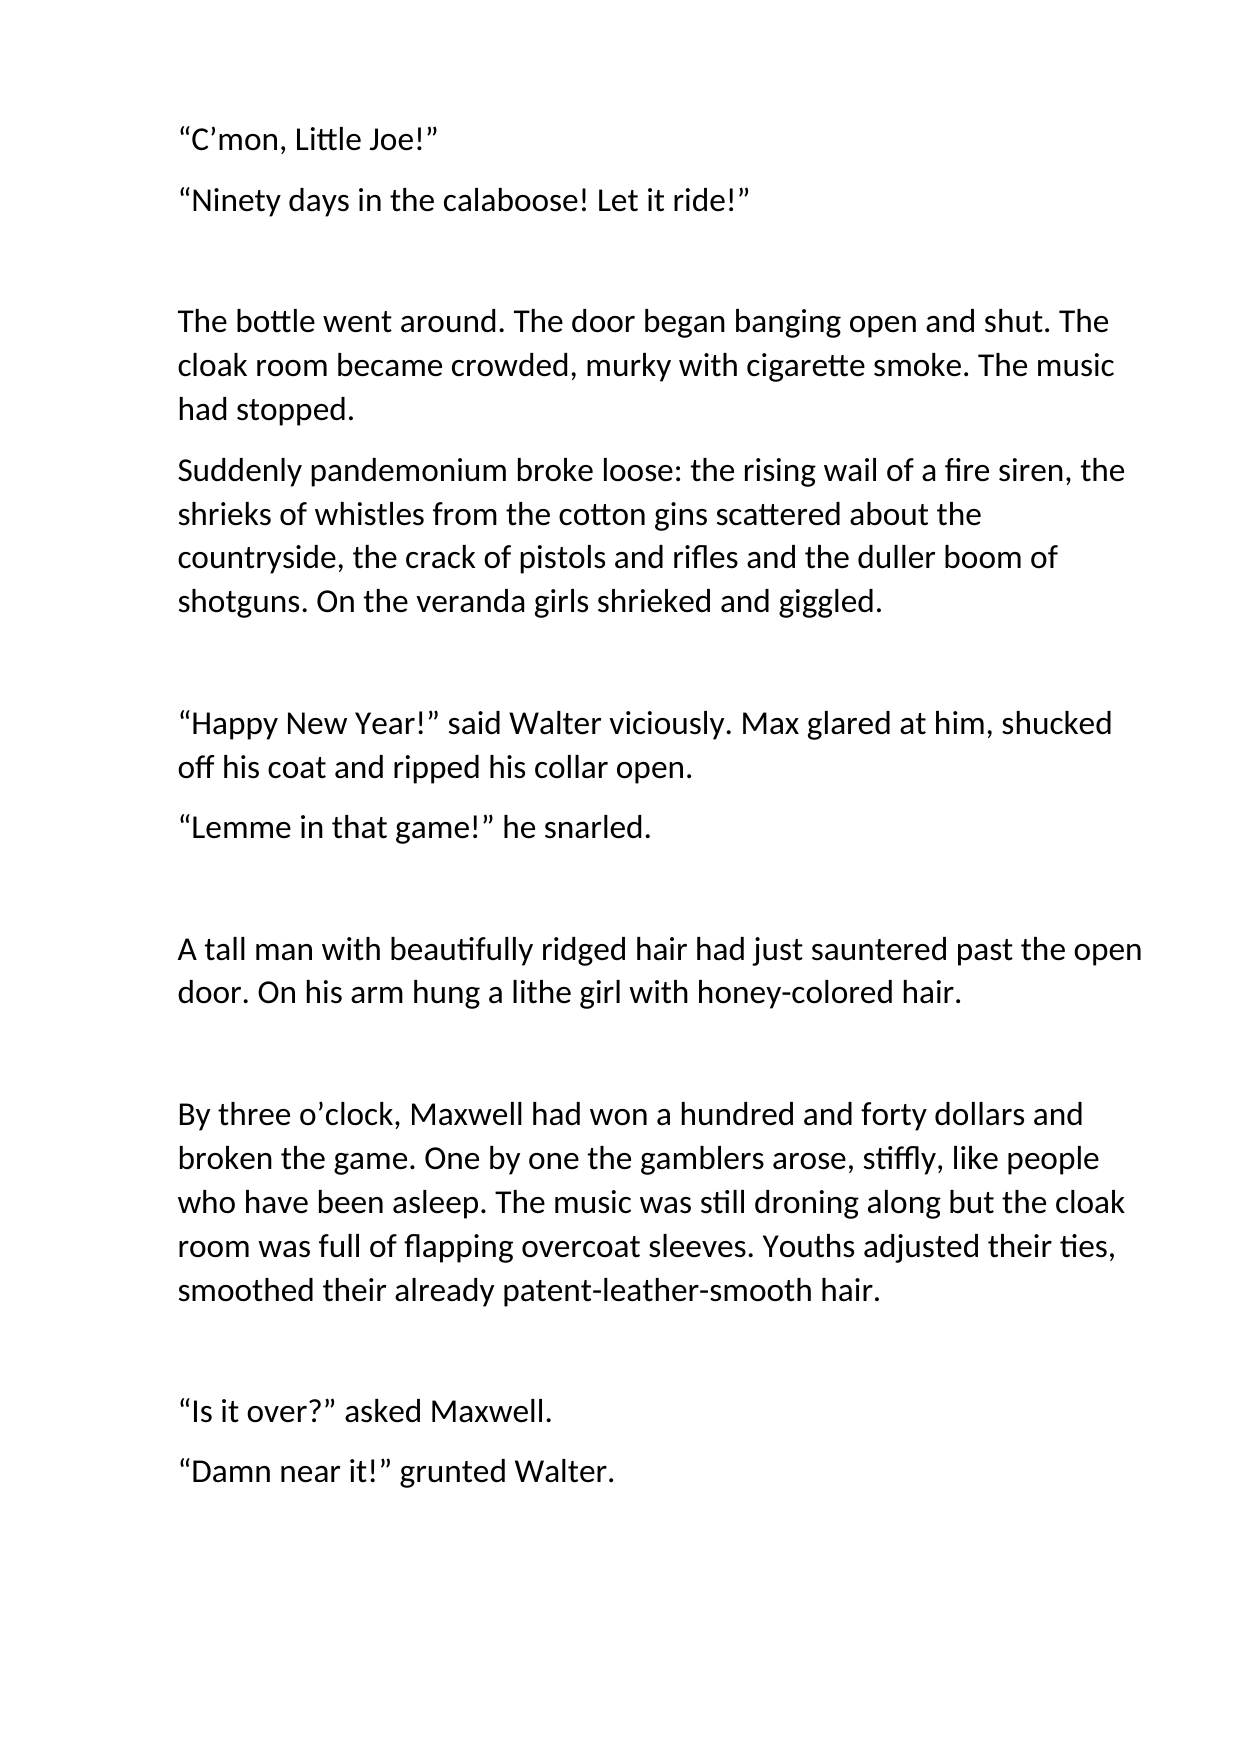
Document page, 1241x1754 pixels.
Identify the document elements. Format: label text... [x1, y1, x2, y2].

text By three o’clock, Maxwell had won a hundred and forty dollars and broken the game. One by one the gamblers arose, stiffly, like people who have been asleep. The music was still droning along but the cloak room was full of flapping overcoat sleeves. Youths adjusted their ties, smoothed their already patent-leather-smooth hair. [177, 1093, 1152, 1309]
text The bottle went around. The door began banging open and shut. The cloak room became crowded, murky with cigarette smoke. The music had stopped. [177, 300, 1152, 429]
text “Damn near it!” grunted Walter. [177, 1450, 1152, 1491]
text “C’mon, Little Joe!” [177, 118, 1152, 159]
text “Is it over?” asked Maxwell. [177, 1390, 1152, 1431]
text “Ninety days in the calaboose! Let it ride!” [177, 179, 1152, 219]
text Suddenly pandemonium broke loose: the rising wail of a fire siren, the shrieks of whistles from the cotton gins scattered about the countryside, the crack of pistols and rifles and the duller boom of shotguns. On the veranda girls shrieked and giggled. [177, 448, 1152, 621]
text A tall man with beautifully ridged hair had just sauntered past the open door. On his arm hung a lithe girl with honey-colored hair. [177, 927, 1152, 1012]
text “Happy New Year!” said Walter viciously. Max glared at him, shucked off his coat and ripped his collar open. [177, 702, 1152, 786]
text “Lemme in that game!” he snarled. [177, 806, 1152, 847]
